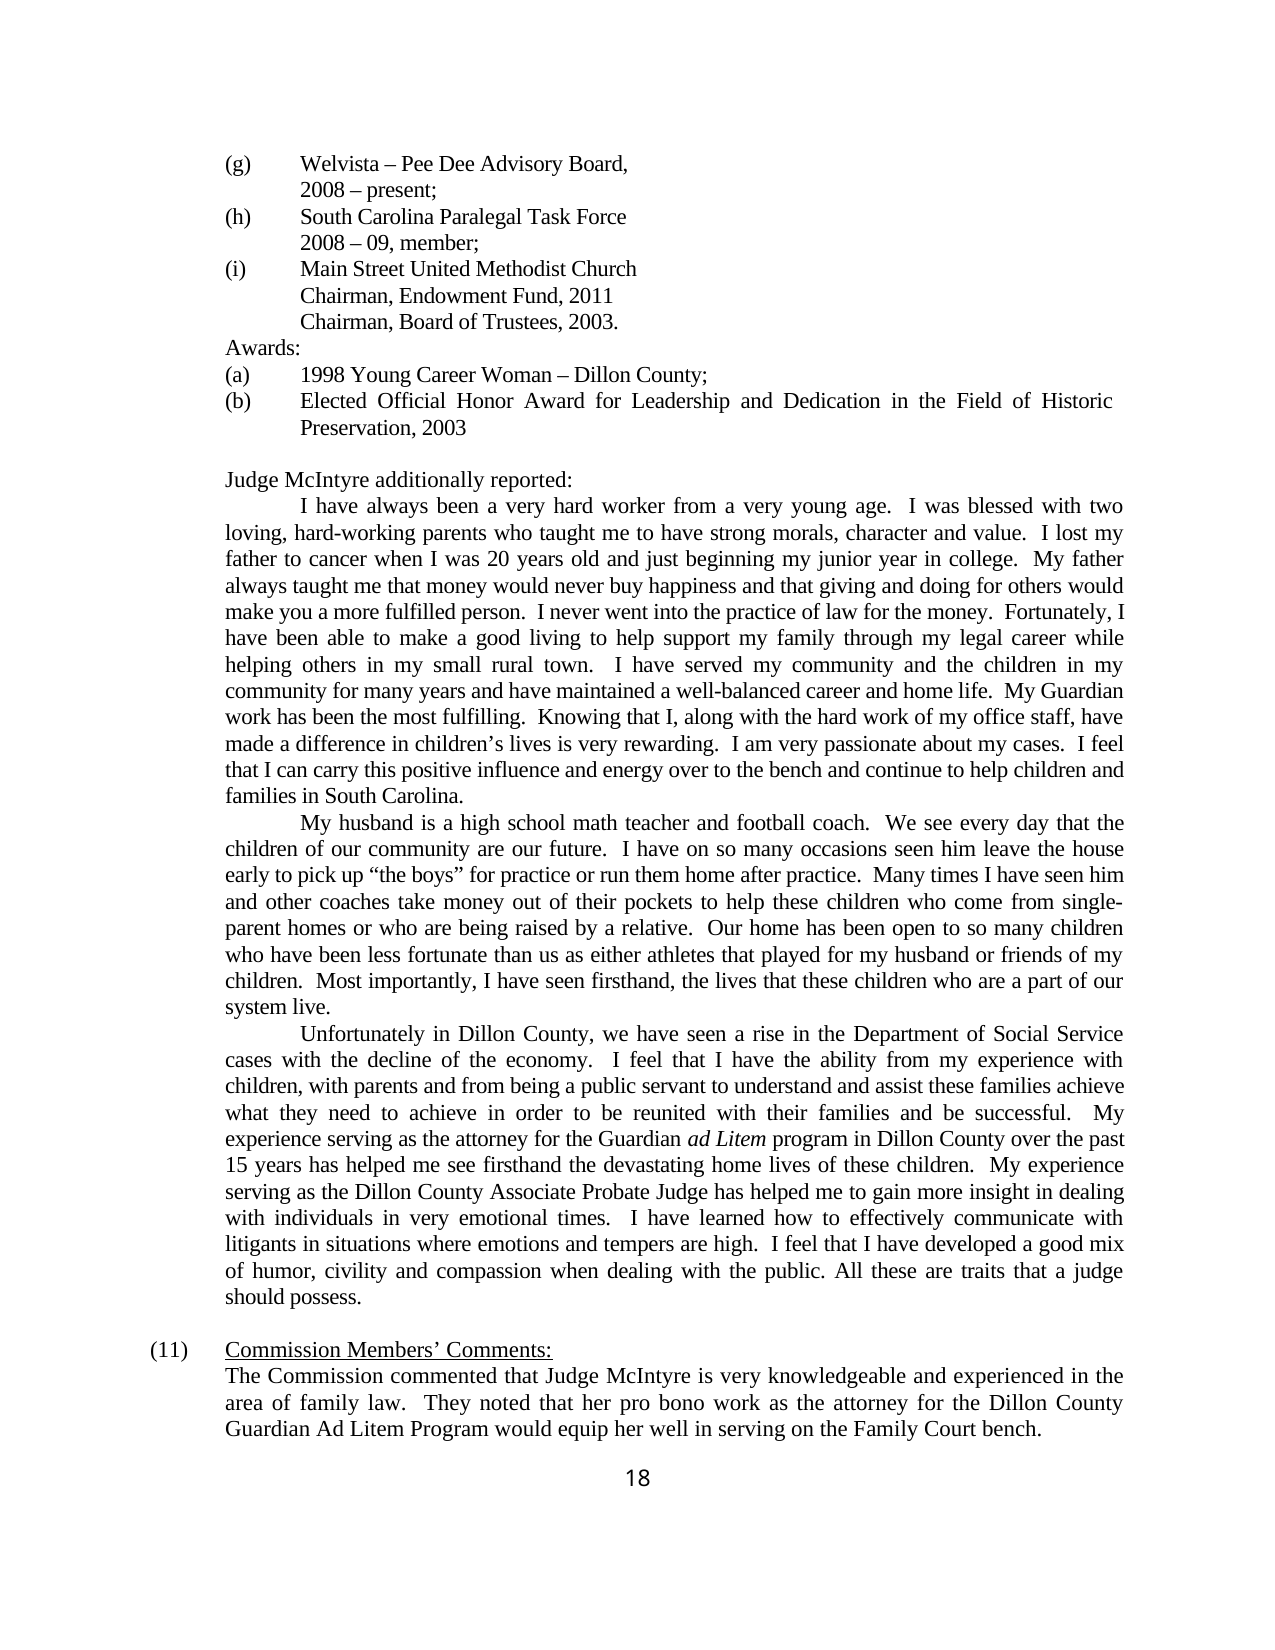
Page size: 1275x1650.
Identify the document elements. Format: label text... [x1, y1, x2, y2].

text Chairman, Endowment Fund, 2011 [225, 282, 1125, 308]
text (b) Elected Official Honor Award for Leadership and Dedication in the Field of Historic Preservation, 2003 [225, 387, 1125, 440]
text Chairman, Board of Trustees, 2003. [225, 308, 1125, 334]
text (a) 1998 Young Career Woman – Dillon County; [225, 361, 1125, 387]
text The Commission commented that Judge McIntyre is very knowledgeable and experienced in the area of family law. They noted that her pro bono work as the attorney for the Dillon County Guardian Ad Litem Program would equip her well in serving on the Family Court bench. [150, 1362, 1125, 1441]
text (11) Commission Members’ Comments: [150, 1336, 1125, 1362]
text My husband is a high school math teacher and football coach. We see every day that the children of our community are our future. I have on so many occasions seen him leave the house early to pick up “the boys” for practice or run them home after practice. Many times I have seen him and other coaches take money out of their pockets to help these children who come from single-parent homes or who are being raised by a relative. Our home has been open to so many children who have been less fortunate than us as either athletes that played for my husband or friends of my children. Most importantly, I have seen firsthand, the lives that these children who are a part of our system live. [150, 809, 1125, 1020]
text 2008 – present; [225, 176, 1125, 203]
text Judge McIntyre additionally reported: [150, 466, 1125, 493]
text (g) Welvista – Pee Dee Advisory Board, [225, 150, 1125, 176]
text I have always been a very hard worker from a very young age. I was blessed with two loving, hard-working parents who taught me to have strong morals, character and value. I lost my father to cancer when I was 20 years old and just beginning my junior year in college. My father always taught me that money would never buy happiness and that giving and doing for others would make you a more fulfilled person. I never went into the practice of law for the money. Fortunately, I have been able to make a good living to help support my family through my legal career while helping others in my small rural town. I have served my community and the children in my community for many years and have maintained a well-balanced career and home life. My Guardian work has been the most fulfilling. Knowing that I, along with the hard work of my office staff, have made a difference in children’s lives is very rewarding. I am very passionate about my cases. I feel that I can carry this positive influence and energy over to the bench and continue to help children and families in South Carolina. [150, 493, 1125, 809]
text Awards: [225, 334, 1125, 361]
text (h) South Carolina Paralegal Task Force [225, 203, 1125, 229]
text (i) Main Street United Methodist Church [225, 255, 1125, 282]
text 2008 – 09, member; [225, 229, 1125, 255]
text Unfortunately in Dillon County, we have seen a rise in the Department of Social Service cases with the decline of the economy. I feel that I have the ability from my experience with children, with parents and from being a public servant to understand and assist these families achieve what they need to achieve in order to be reunited with their families and be successful. My experience serving as the attorney for the Guardian ad Litem program in Dillon County over the past 15 years has helped me see firsthand the devastating home lives of these children. My experience serving as the Dillon County Associate Probate Judge has helped me to gain more insight in dealing with individuals in very emotional times. I have learned how to effectively communicate with litigants in situations where emotions and tempers are high. I feel that I have developed a good mix of humor, civility and compassion when dealing with the public. All these are traits that a judge should possess. [150, 1020, 1125, 1309]
